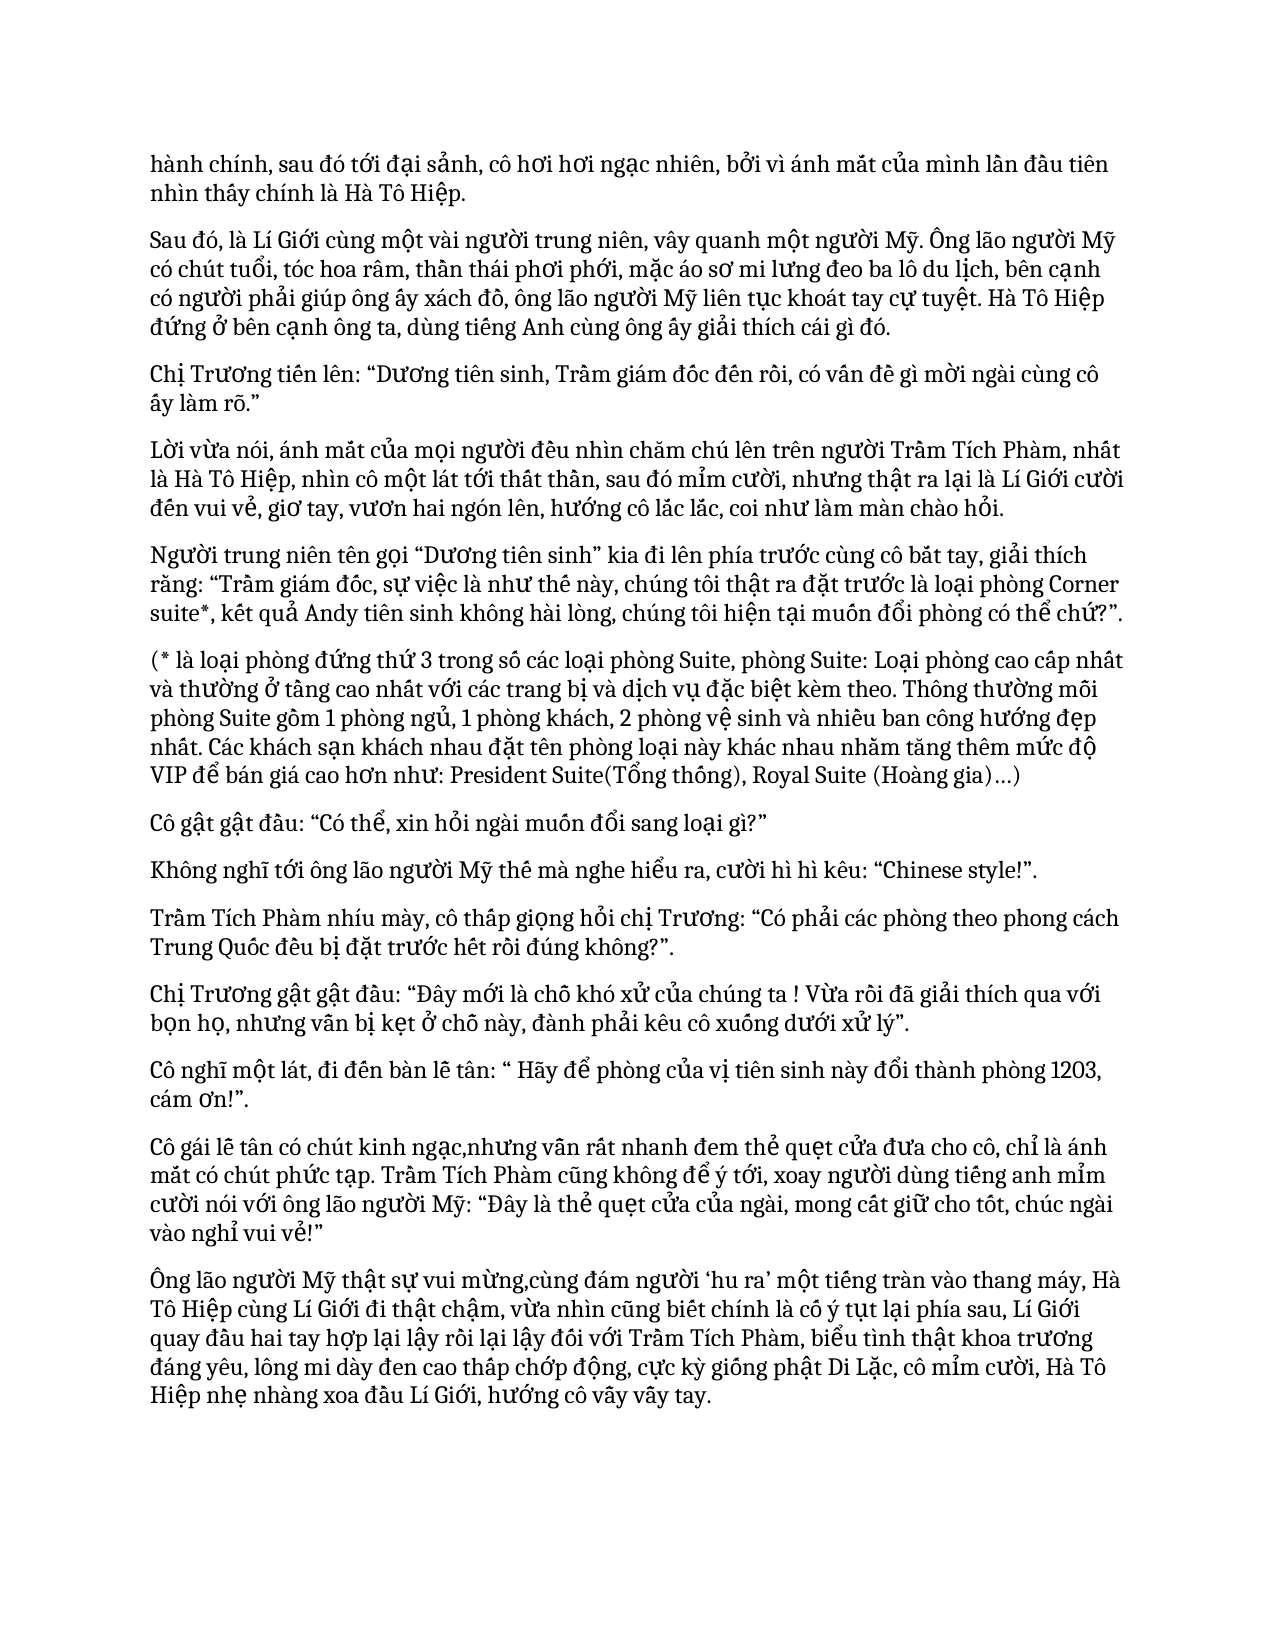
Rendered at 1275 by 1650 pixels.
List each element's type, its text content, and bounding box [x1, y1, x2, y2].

text Không nghĩ tới ông lão người Mỹ thế mà nghe hiểu ra, cười hì hì kêu: “Chinese style!”. [150, 856, 1125, 885]
text Ông lão người Mỹ thật sự vui mừng,cùng đám người ‘hu ra’ một tiếng tràn vào thang máy, Hà Tô Hiệp cùng Lí Giới đi thật chậm, vừa nhìn cũng biết chính là cố ý tụt lại phía sau, Lí Giới quay đầu hai tay hợp lại lậy rồi lại lậy đối với Trầm Tích Phàm, biểu tình thật khoa trương đáng yêu, lông mi dày đen cao thấp chớp động, cực kỳ giống phật Di Lặc, cô mỉm cười, Hà Tô Hiệp nhẹ nhàng xoa đầu Lí Giới, hướng cô vẫy vẫy tay. [150, 1266, 1125, 1410]
text Cô gật gật đầu: “Có thể, xin hỏi ngài muốn đổi sang loại gì?” [150, 809, 1125, 837]
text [150, 150, 1125, 207]
text Lời vừa nói, ánh mắt của mọi người đều nhìn chăm chú lên trên người Trầm Tích Phàm, nhất là Hà Tô Hiệp, nhìn cô một lát tới thất thần, sau đó mỉm cười, nhưng thật ra lại là Lí Giới cười đến vui vẻ, giơ tay, vươn hai ngón lên, hướng cô lắc lắc, coi như làm màn chào hỏi. [150, 436, 1125, 522]
text Chị Trương tiến lên: “Dương tiên sinh, Trầm giám đốc đến rồi, có vấn đề gì mời ngài cùng cô ấy làm rõ.” [150, 360, 1125, 417]
text Chị Trương gật gật đầu: “Đây mới là chỗ khó xử của chúng ta ! Vừa rồi đã giải thích qua với bọn họ, nhưng vẫn bị kẹt ở chỗ này, đành phải kêu cô xuống dưới xử lý”. [150, 980, 1125, 1037]
text (* là loại phòng đứng thứ 3 trong số các loại phòng Suite, phòng Suite: Loại phòng cao cấp nhất và thường ở tầng cao nhất với các trang bị và dịch vụ đặc biệt kèm theo. Thông thường mỗi phòng Suite gồm 1 phòng ngủ, 1 phòng khách, 2 phòng vệ sinh và nhiều ban công hướng đẹp nhất. Các khách sạn khách nhau đặt tên phòng loại này khác nhau nhằm tăng thêm mức độ VIP để bán giá cao hơn như: President Suite(Tổng thống), Royal Suite (Hoàng gia)…) [150, 646, 1125, 790]
text Trầm Tích Phàm nhíu mày, cô thấp giọng hỏi chị Trương: “Có phải các phòng theo phong cách Trung Quốc đều bị đặt trước hết rồi đúng không?”. [150, 904, 1125, 961]
text Cô nghĩ một lát, đi đến bàn lễ tân: “ Hãy để phòng của vị tiên sinh này đổi thành phòng 1203, cám ơn!”. [150, 1056, 1125, 1114]
text Sau đó, là Lí Giới cùng một vài người trung niên, vây quanh một người Mỹ. Ông lão người Mỹ có chút tuổi, tóc hoa râm, thần thái phơi phới, mặc áo sơ mi lưng đeo ba lô du lịch, bên cạnh có người phải giúp ông ấy xách đồ, ông lão người Mỹ liên tục khoát tay cự tuyệt. Hà Tô Hiệp đứng ở bên cạnh ông ta, dùng tiếng Anh cùng ông ấy giải thích cái gì đó. [150, 226, 1125, 341]
text Người trung niên tên gọi “Dương tiên sinh” kia đi lên phía trước cùng cô bắt tay, giải thích rằng: “Trầm giám đốc, sự việc là như thế này, chúng tôi thật ra đặt trước là loại phòng Corner suite*, kết quả Andy tiên sinh không hài lòng, chúng tôi hiện tại muốn đổi phòng có thể chứ?”. [150, 541, 1125, 627]
text Cô gái lễ tân có chút kinh ngạc,nhưng vẫn rất nhanh đem thẻ quẹt cửa đưa cho cô, chỉ là ánh mắt có chút phức tạp. Trầm Tích Phàm cũng không để ý tới, xoay người dùng tiếng anh mỉm cười nói với ông lão người Mỹ: “Đây là thẻ quẹt cửa của ngài, mong cất giữ cho tốt, chúc ngài vào nghỉ vui vẻ!” [150, 1132, 1125, 1247]
